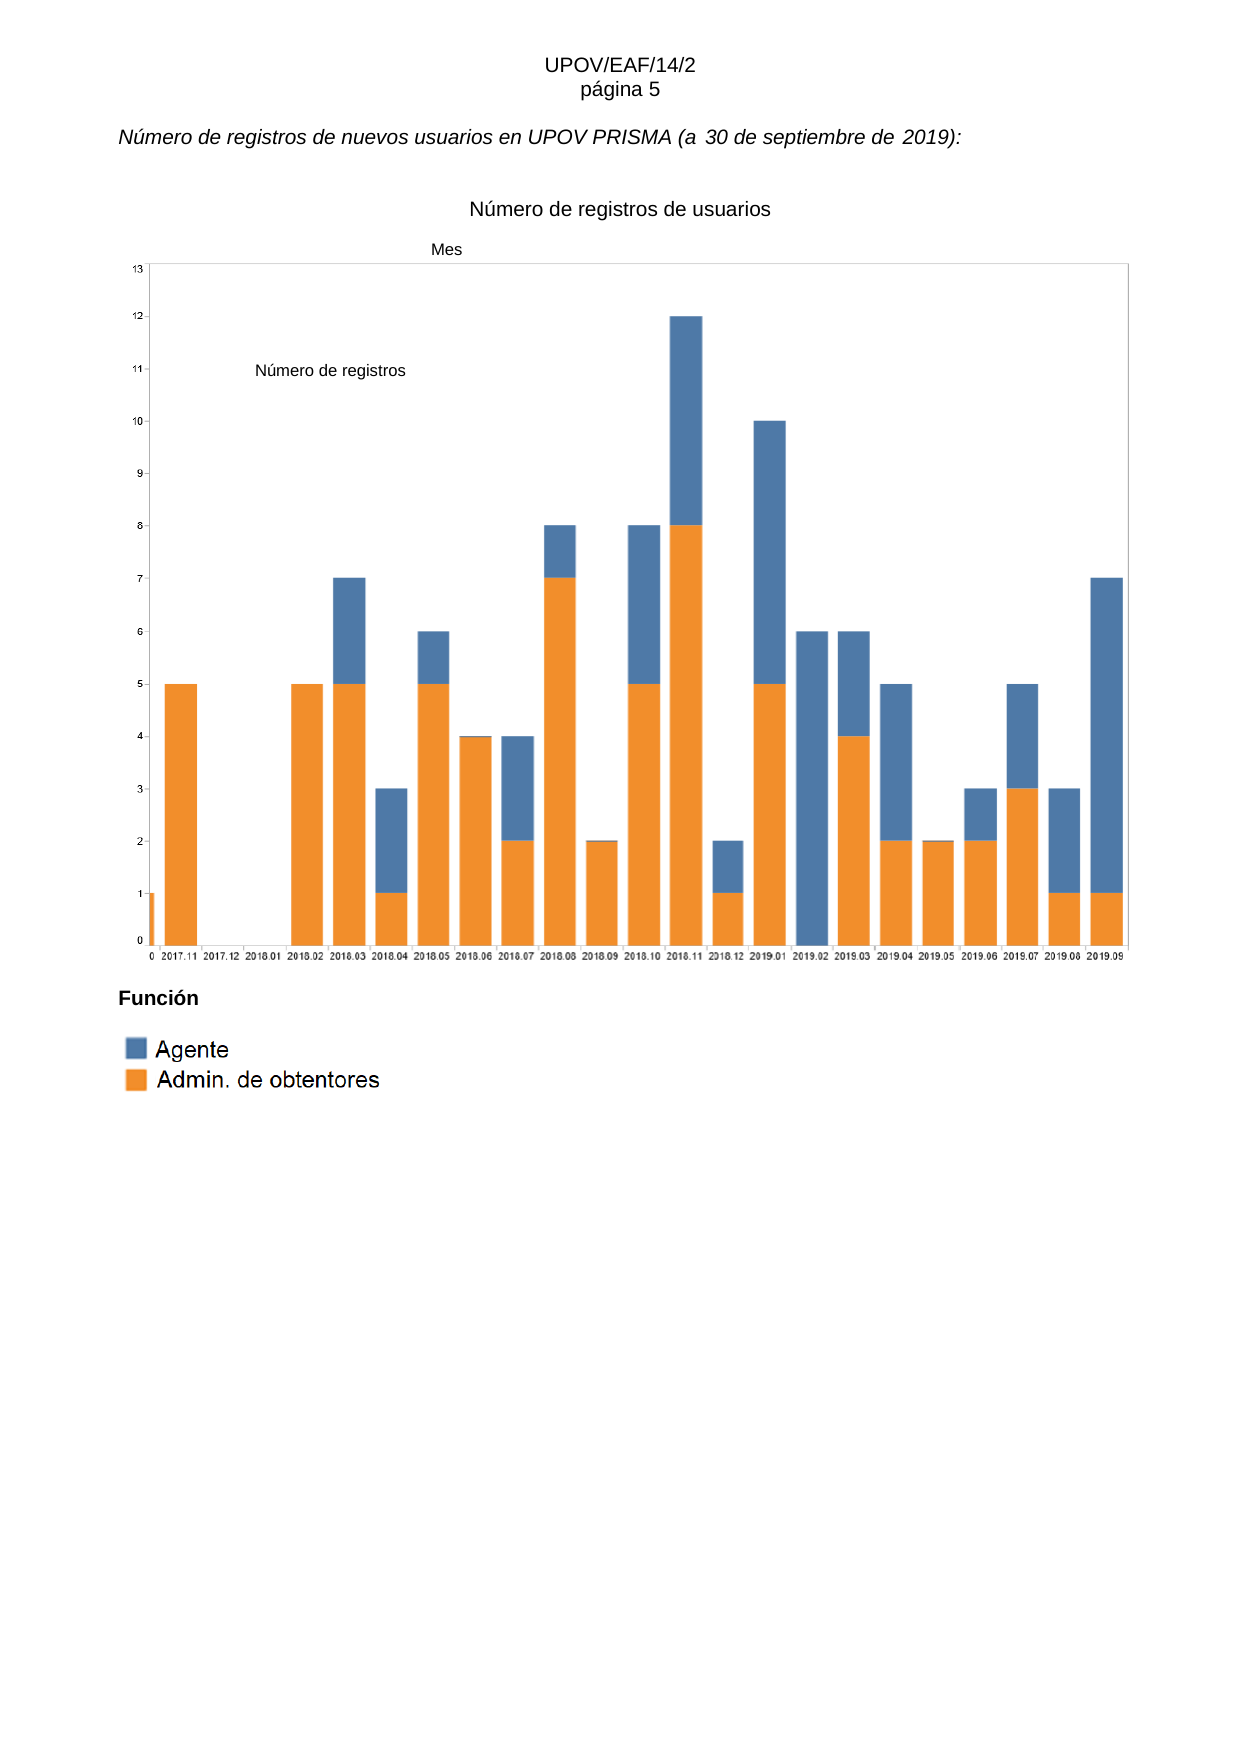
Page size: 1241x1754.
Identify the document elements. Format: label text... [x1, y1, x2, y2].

subtitle Número de registros de nuevos usuarios en UPOV PRISMA (a 30 de septiembre de 2019): [118, 125, 1122, 149]
picture [118, 1010, 399, 1109]
text Función [118, 986, 1122, 1010]
text Número de registros de usuarios [118, 197, 1122, 221]
picture [118, 244, 1131, 963]
